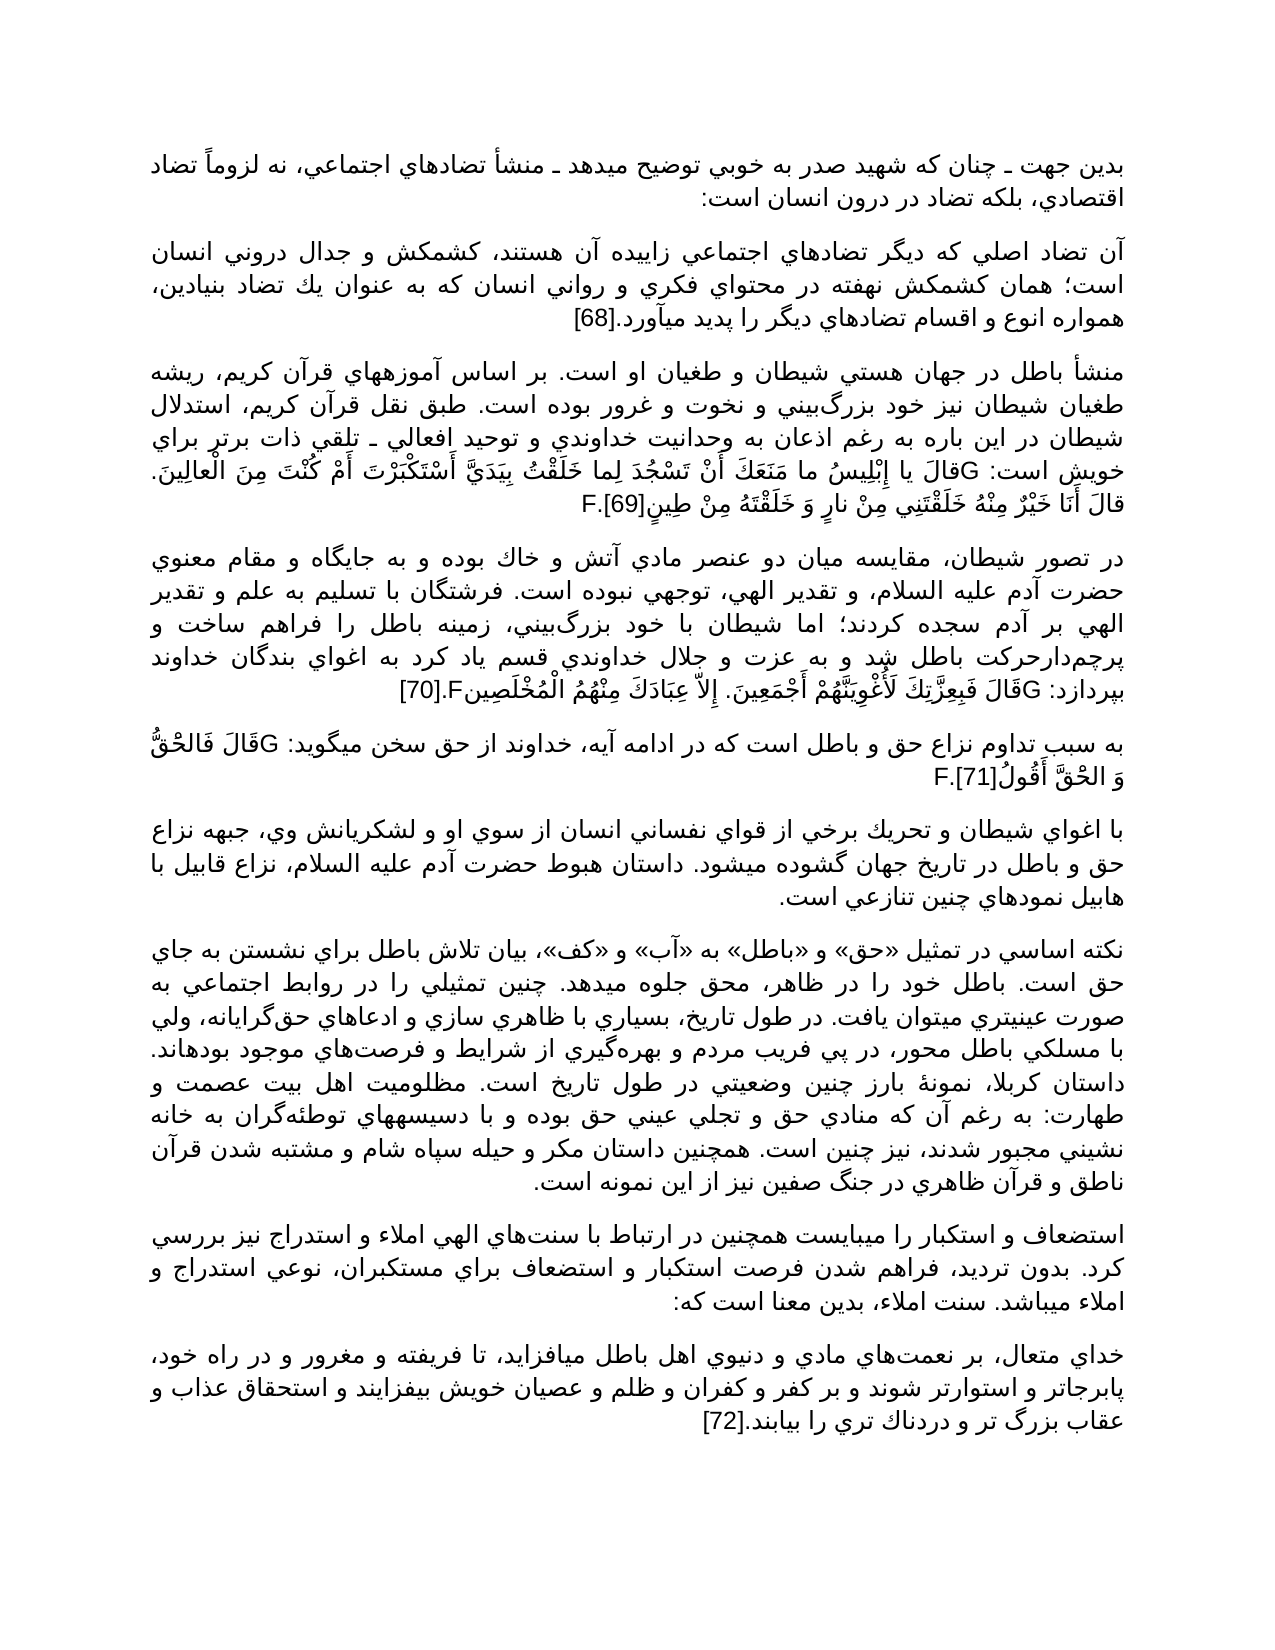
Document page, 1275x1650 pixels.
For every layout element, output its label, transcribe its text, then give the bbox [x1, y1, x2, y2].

text در تصور شيطان، مقايسه ميان دو عنصر مادي آتش و خاك بوده و به جايگاه و مقام معنوي حضرت آدم‌ عليه السلام، و تقدير الهي، توجهي نبوده است. فرشتگان با تسليم به علم و تقدير الهي بر آدم سجده کردند؛ اما شيطان با خود بزرگ‌بيني، زمينه باطل را فراهم ساخت و پرچم‌دارحركت باطل شد و به عزت و جلال خداوندي قسم ياد كرد به اغواي بندگان خداوند بپردازد: Gقَالَ فَبِعِزَّتِكَ لَأُغْوِيَنَّهُمْ أَجْمَعِينَ. إِلاّ عِبَادَكَ مِنْهُمُ الْمُخْلَصِينF‏.[70] [150, 543, 1125, 703]
text آن تضاد اصلي كه ديگر تضادهاي اجتماعي زاييده آن هستند، كشمكش و جدال دروني انسان است؛ همان كشمكش نهفته در محتواي فكري و رواني انسان كه به عنوان يك تضاد بنيادين، همواره انوع و اقسام تضادهاي ديگر را پديد مي­آورد.[68] [150, 237, 1125, 332]
text به سبب تداوم نزاع حق و باطل است كه در ادامه آيه، خداوند از حق سخن مي­گويد: Gقَالَ فَالحَْقُّ وَ الحَْقَّ أَقُولُF.[71] [150, 729, 1125, 790]
text استضعاف و استكبار را مي­بايست همچنين در ارتباط با سنت‌هاي الهي املاء و استدراج نيز بررسي کرد. بدون ترديد، فراهم شدن فرصت استكبار و استضعاف براي مستكبران، نوعي استدراج و املاء مي­باشد. سنت املاء، بدين معنا است كه: [150, 1220, 1125, 1315]
text منشأ باطل در جهان هستي شيطان و طغيان او است. بر اساس آموزه­هاي قرآن كريم، ريشه طغيان شيطان نيز خود بزرگ‌بيني و نخوت و غرور بوده است. طبق نقل قرآن كريم، استدلال شيطان در اين باره به رغم اذعان به وحدانيت خداوندي و توحيد افعالي ـ تلقي ذات برتر براي خويش است: Gقالَ يا إِبْلِيسُ ما مَنَعَكَ أَنْ تَسْجُدَ لِما خَلَقْتُ بِيَدَيَّ أَسْتَكْبَرْتَ أَمْ كُنْتَ مِنَ الْعالِينَ. قالَ أَنَا خَيْرٌ مِنْهُ خَلَقْتَنِي مِنْ نارٍ وَ خَلَقْتَهُ مِنْ طِينٍF.[69] [150, 357, 1125, 518]
text خداي متعال، بر نعمت‌هاي مادي و دنيوي اهل باطل مي­افزايد، تا فريفته و مغرور و در راه خود، پابرجاتر و استوارتر شوند و بر كفر و كفران و ظلم و عصيان خويش بيفزايند و استحقاق عذاب و عقاب بزرگ تر و دردناك تري را بيابند.[72] [150, 1340, 1125, 1435]
text با اغواي شيطان و تحريك برخي از قواي نفساني انسان از سوي او و لشكريانش وي، جبهه نزاع حق و باطل در تاريخ جهان گشوده مي­شود. داستان هبوط حضرت آدم عليه السلام، نزاع قابيل با هابيل نمودهاي چنين تنازعي است. [150, 816, 1125, 910]
text نكته اساسي در تمثيل «حق» و «باطل» به «آب» و «کف»، بيان تلاش باطل براي نشستن به جاي حق است. باطل خود را در ظاهر، محق جلوه مي­دهد. چنين تمثيلي را در روابط اجتماعي به صورت عيني­تري مي­توان يافت. در طول تاريخ، بسياري با ظاهري سازي و ادعاهاي حق‌گرايانه، ولي با مسلكي باطل محور، در پي فريب مردم و بهره‌گيري از شرايط و فرصت‌هاي موجود بوده­اند. داستان كربلا، نمونۀ بارز چنين وضعيتي در طول تاريخ است. مظلوميت اهل بيت عصمت و طهارت: به رغم آن كه منادي حق و تجلي عيني حق بوده و با دسيسه­هاي توطئه‌گران به خانه نشيني مجبور شدند، نيز چنين است. همچنين داستان مكر و حيله سپاه شام و مشتبه شدن قرآن ناطق و قرآن ظاهري در جنگ صفين نيز از اين نمونه است. [150, 935, 1125, 1195]
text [150, 150, 1125, 212]
